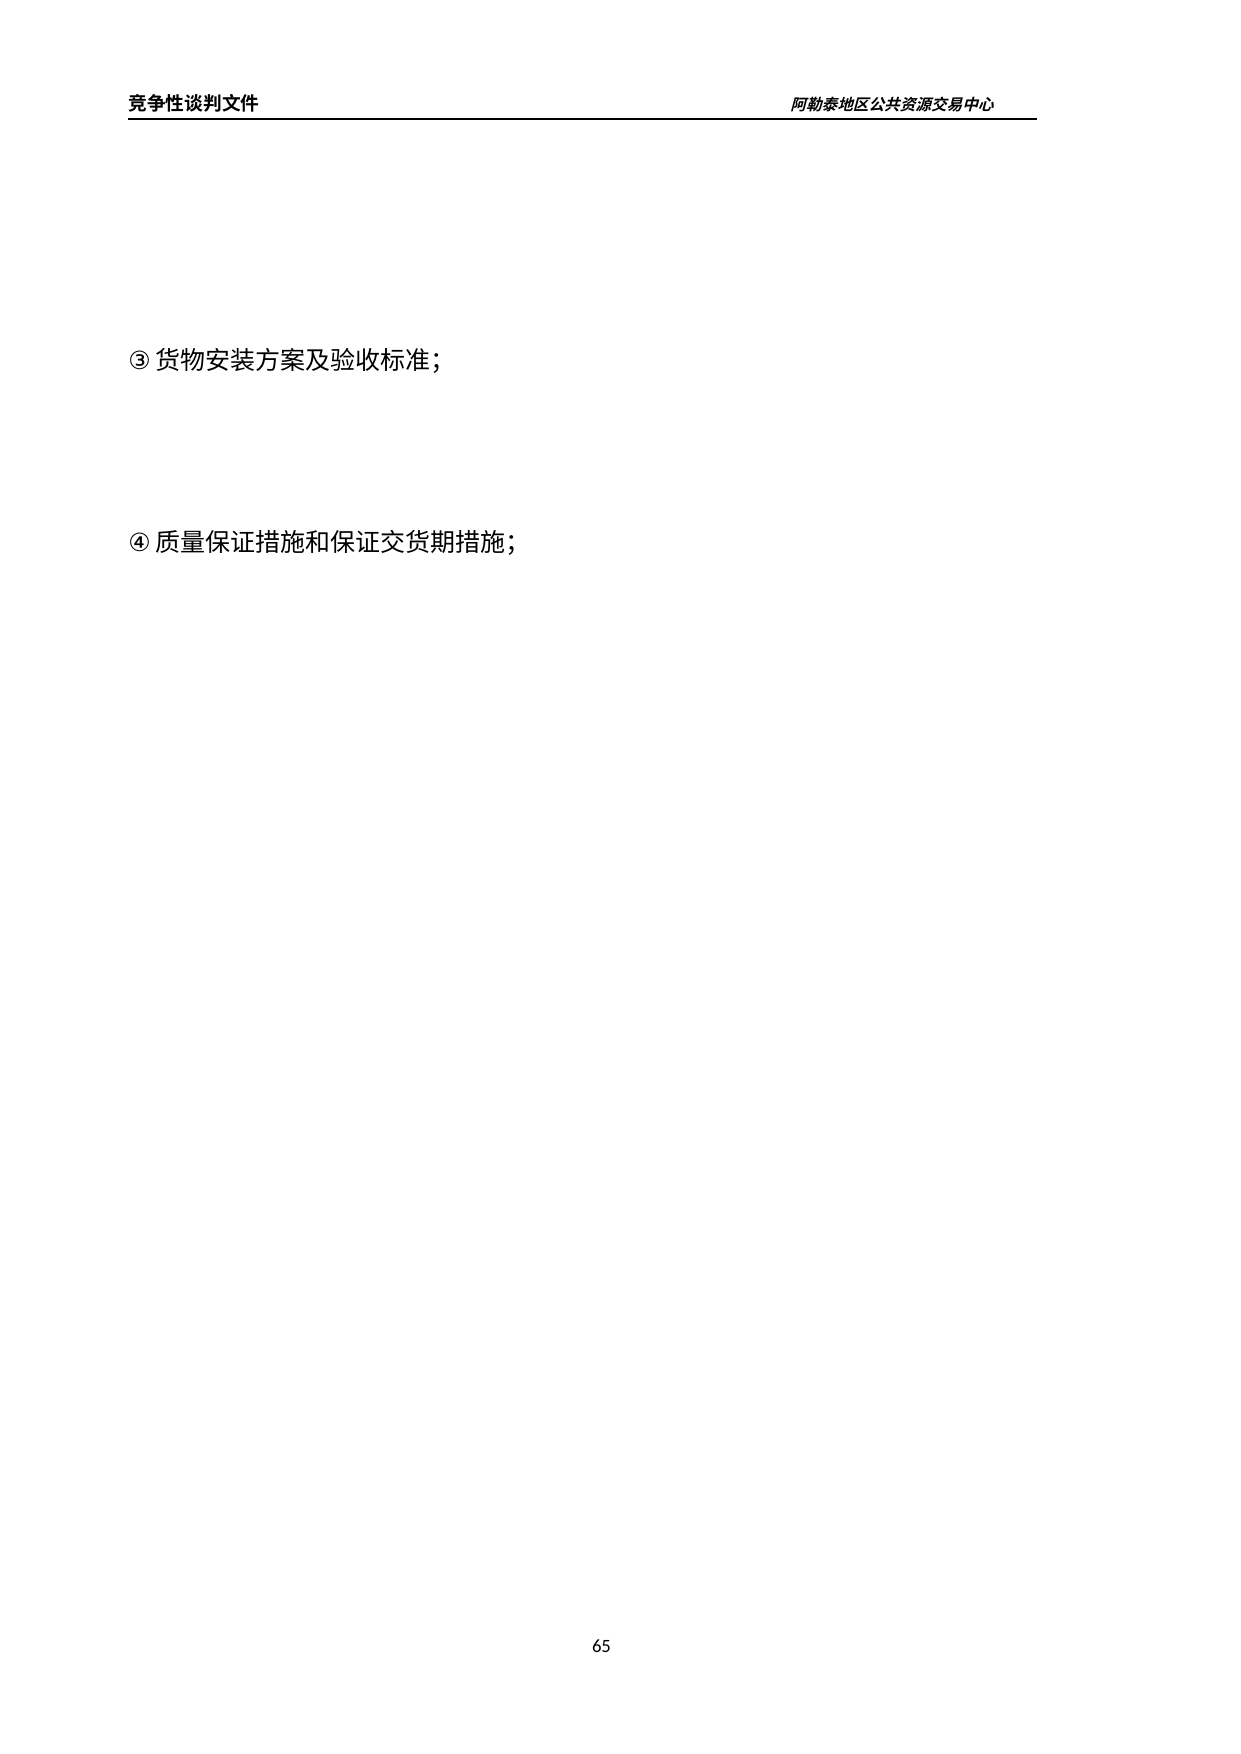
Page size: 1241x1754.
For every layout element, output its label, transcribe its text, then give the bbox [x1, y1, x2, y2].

text ④质量保证措施和保证交货期措施； [128, 508, 1112, 573]
text ③货物安装方案及验收标准； [128, 326, 1112, 391]
